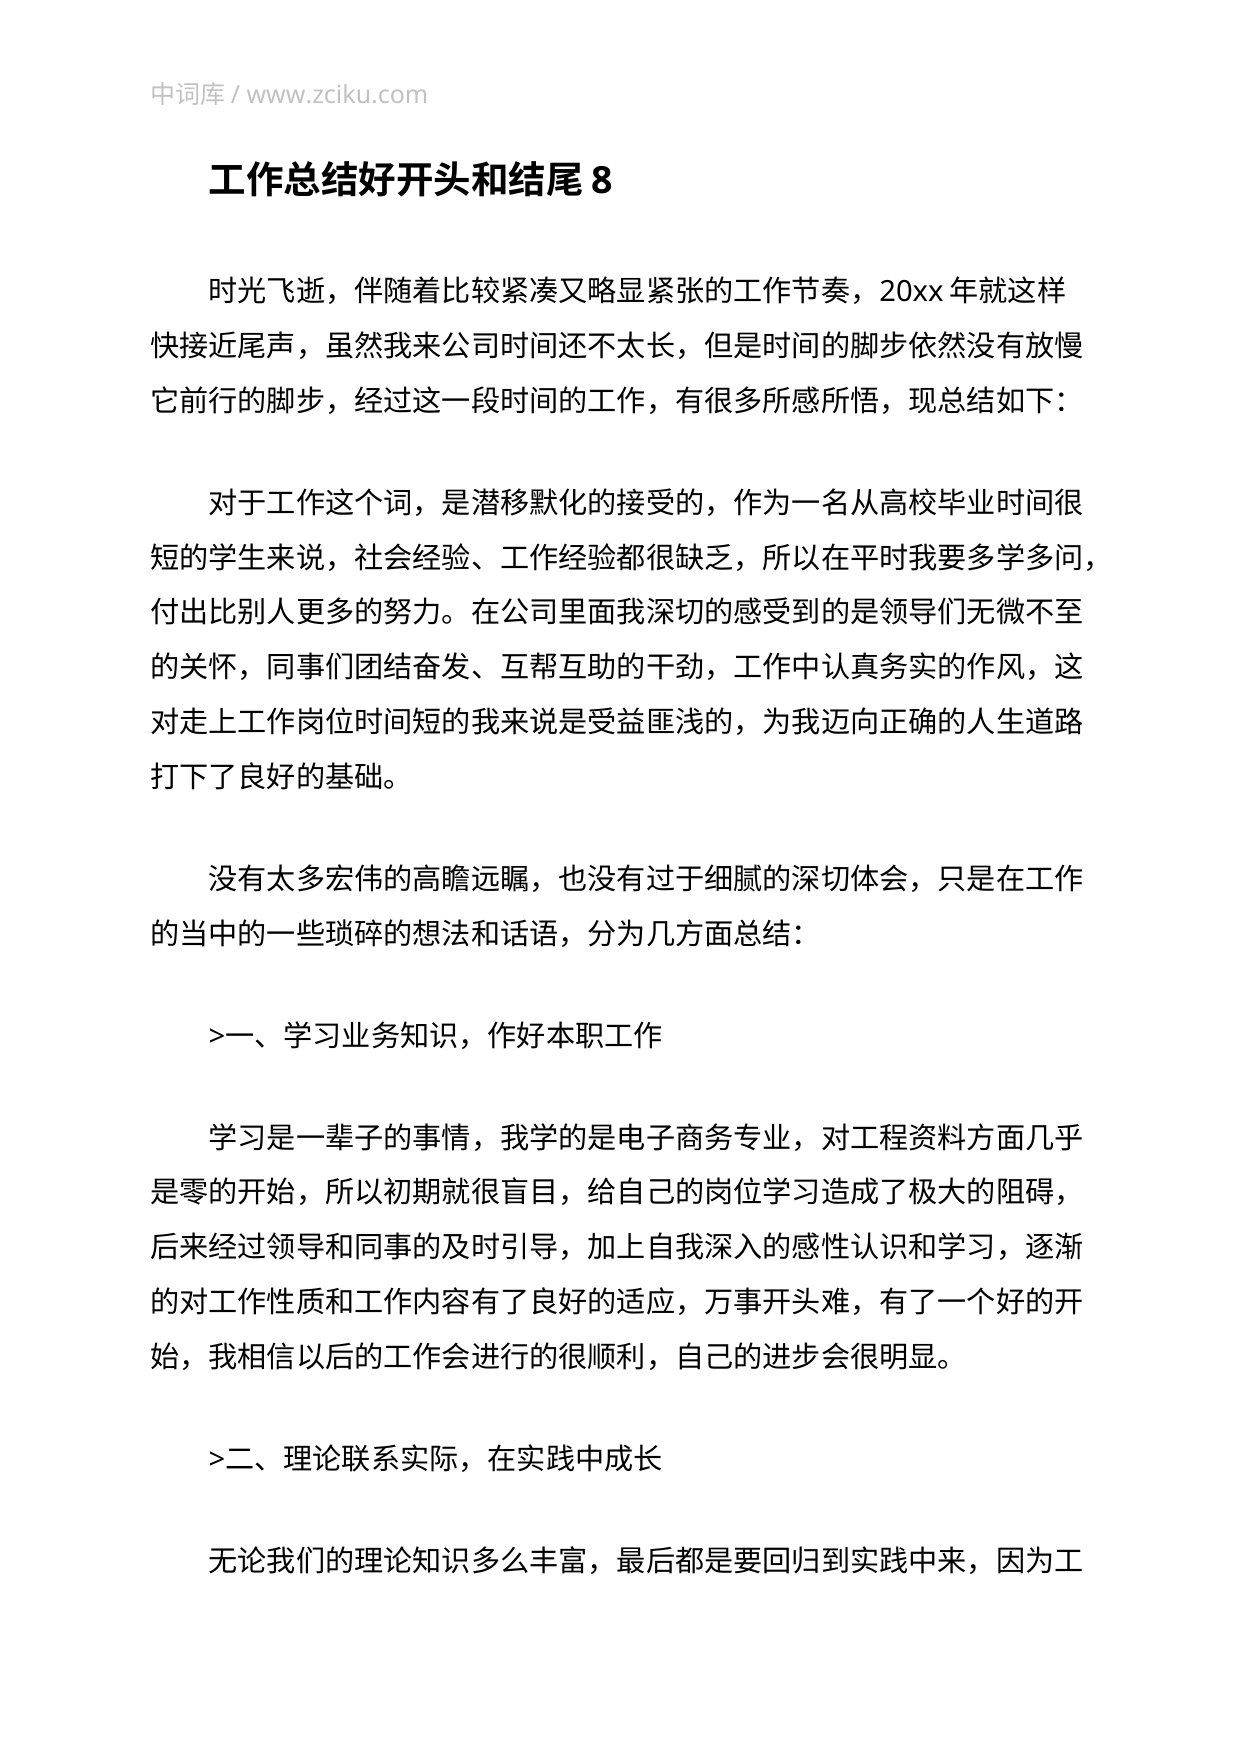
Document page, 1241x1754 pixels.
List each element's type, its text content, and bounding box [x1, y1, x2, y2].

text >二、理论联系实际，在实践中成长 [150, 1436, 1090, 1478]
text >一、学习业务知识，作好本职工作 [150, 1012, 1090, 1054]
text 工作总结好开头和结尾8 [150, 150, 1090, 204]
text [150, 1537, 1090, 1580]
text 对于工作这个词，是潜移默化的接受的，作为一名从高校毕业时间很短的学生来说，社会经验、工作经验都很缺乏，所以在平时我要多学多问，付出比别人更多的努力。在公司里面我深切的感受到的是领导们无微不至的关怀，同事们团结奋发、互帮互助的干劲，工作中认真务实的作风，这对走上工作岗位时间短的我来说是受益匪浅的，为我迈向正确的人生道路打下了良好的基础。 [150, 479, 1090, 796]
text 学习是一辈子的事情，我学的是电子商务专业，对工程资料方面几乎是零的开始，所以初期就很盲目，给自己的岗位学习造成了极大的阻碍，后来经过领导和同事的及时引导，加上自我深入的感性认识和学习，逐渐的对工作性质和工作内容有了良好的适应，万事开头难，有了一个好的开始，我相信以后的工作会进行的很顺利，自己的进步会很明显。 [150, 1114, 1090, 1376]
text 没有太多宏伟的高瞻远瞩，也没有过于细腻的深切体会，只是在工作的当中的一些琐碎的想法和话语，分为几方面总结： [150, 856, 1090, 953]
text 时光飞逝，伴随着比较紧凑又略显紧张的工作节奏，20xx年就这样快接近尾声，虽然我来公司时间还不太长，但是时间的脚步依然没有放慢它前行的脚步，经过这一段时间的工作，有很多所感所悟，现总结如下： [150, 268, 1090, 420]
